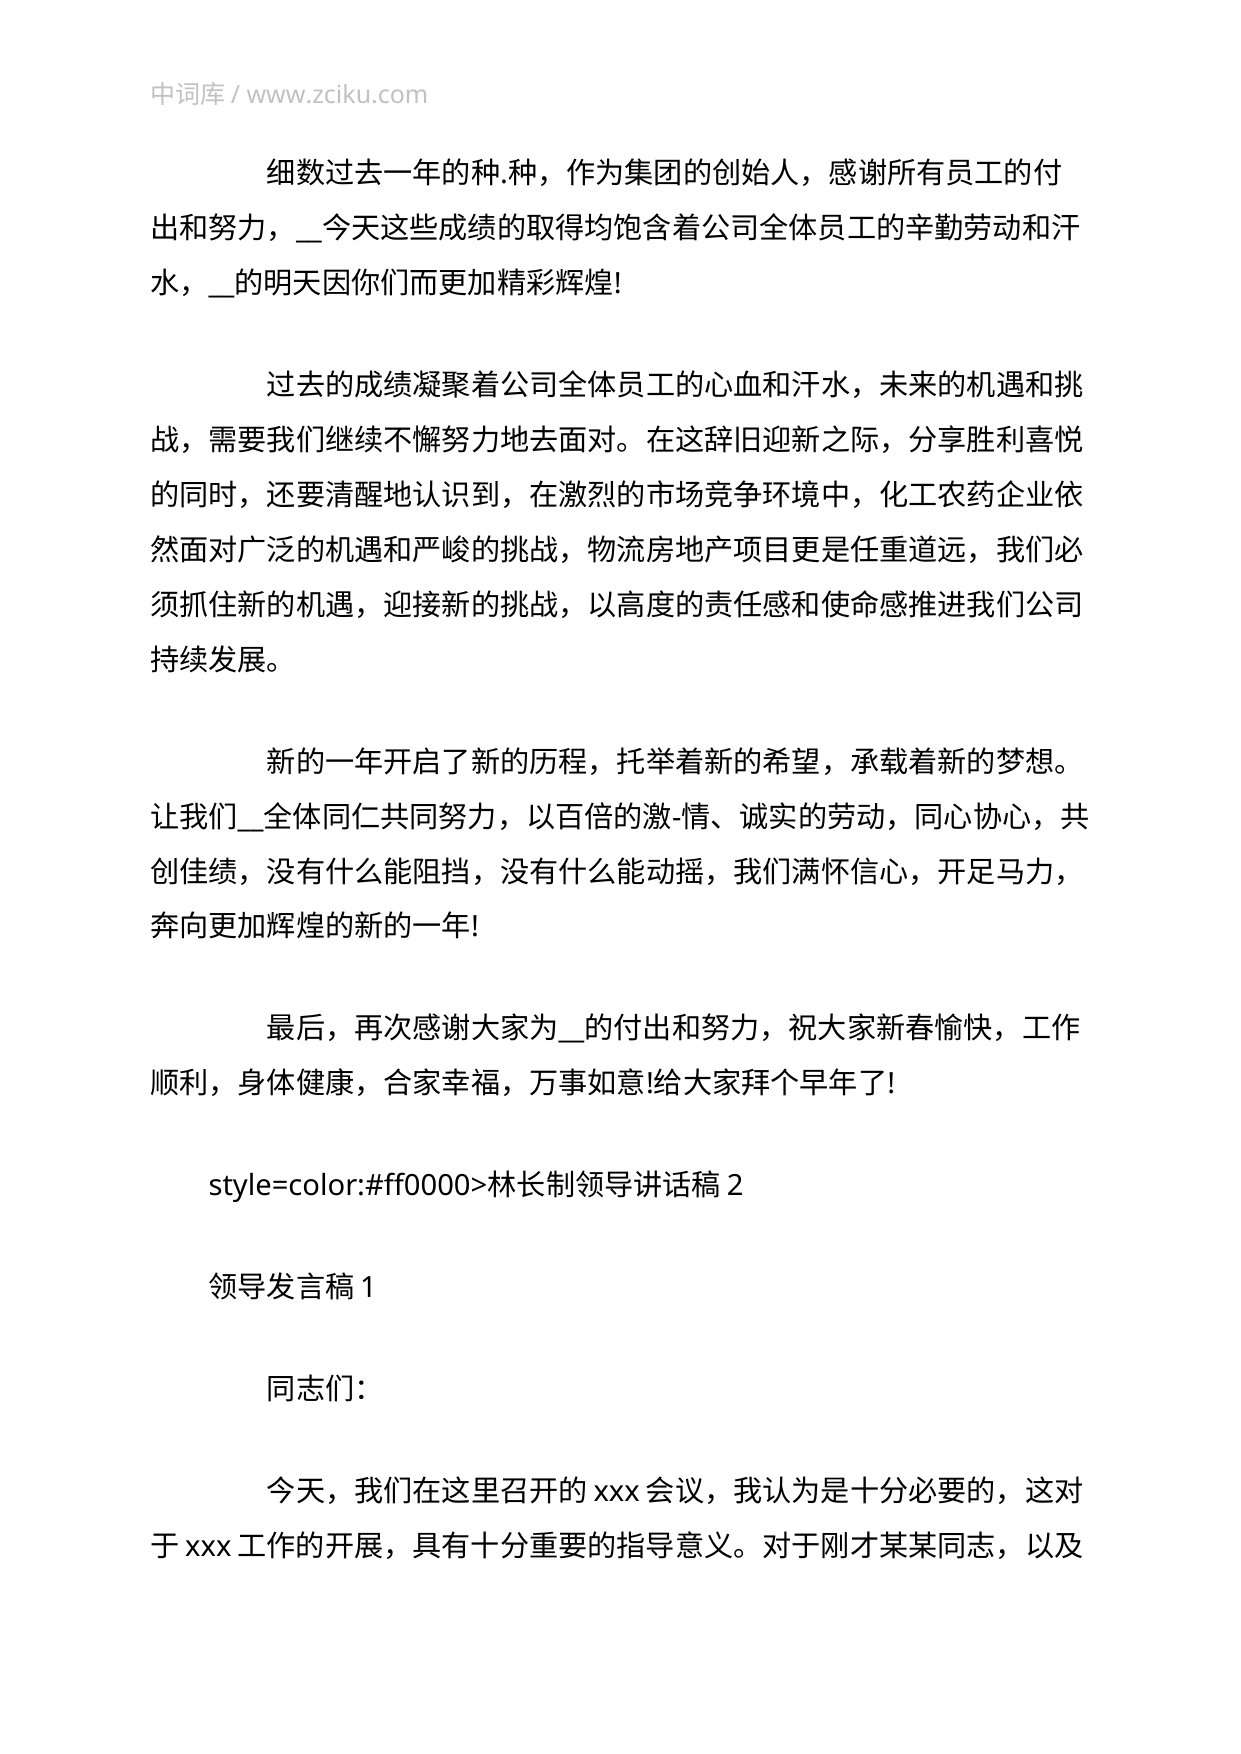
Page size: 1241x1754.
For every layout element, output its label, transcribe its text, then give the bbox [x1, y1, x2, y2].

text 最后，再次感谢大家为__的付出和努力，祝大家新春愉快，工作顺利，身体健康，合家幸福，万事如意!给大家拜个早年了! [150, 1005, 1090, 1102]
text style=color:#ff0000>林长制领导讲话稿2 [150, 1162, 1090, 1204]
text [150, 1468, 1090, 1565]
text 新的一年开启了新的历程，托举着新的希望，承载着新的梦想。让我们__全体同仁共同努力，以百倍的激-情、诚实的劳动，同心协心，共创佳绩，没有什么能阻挡，没有什么能动摇，我们满怀信心，开足马力，奔向更加辉煌的新的一年! [150, 738, 1090, 945]
text 过去的成绩凝聚着公司全体员工的心血和汗水，未来的机遇和挑战，需要我们继续不懈努力地去面对。在这辞旧迎新之际，分享胜利喜悦的同时，还要清醒地认识到，在激烈的市场竞争环境中，化工农药企业依然面对广泛的机遇和严峻的挑战，物流房地产项目更是任重道远，我们必须抓住新的机遇，迎接新的挑战，以高度的责任感和使命感推进我们公司持续发展。 [150, 362, 1090, 679]
text 细数过去一年的种.种，作为集团的创始人，感谢所有员工的付出和努力，__今天这些成绩的取得均饱含着公司全体员工的辛勤劳动和汗水，__的明天因你们而更加精彩辉煌! [150, 150, 1090, 302]
text 领导发言稿1 [150, 1264, 1090, 1306]
text 同志们： [150, 1366, 1090, 1408]
